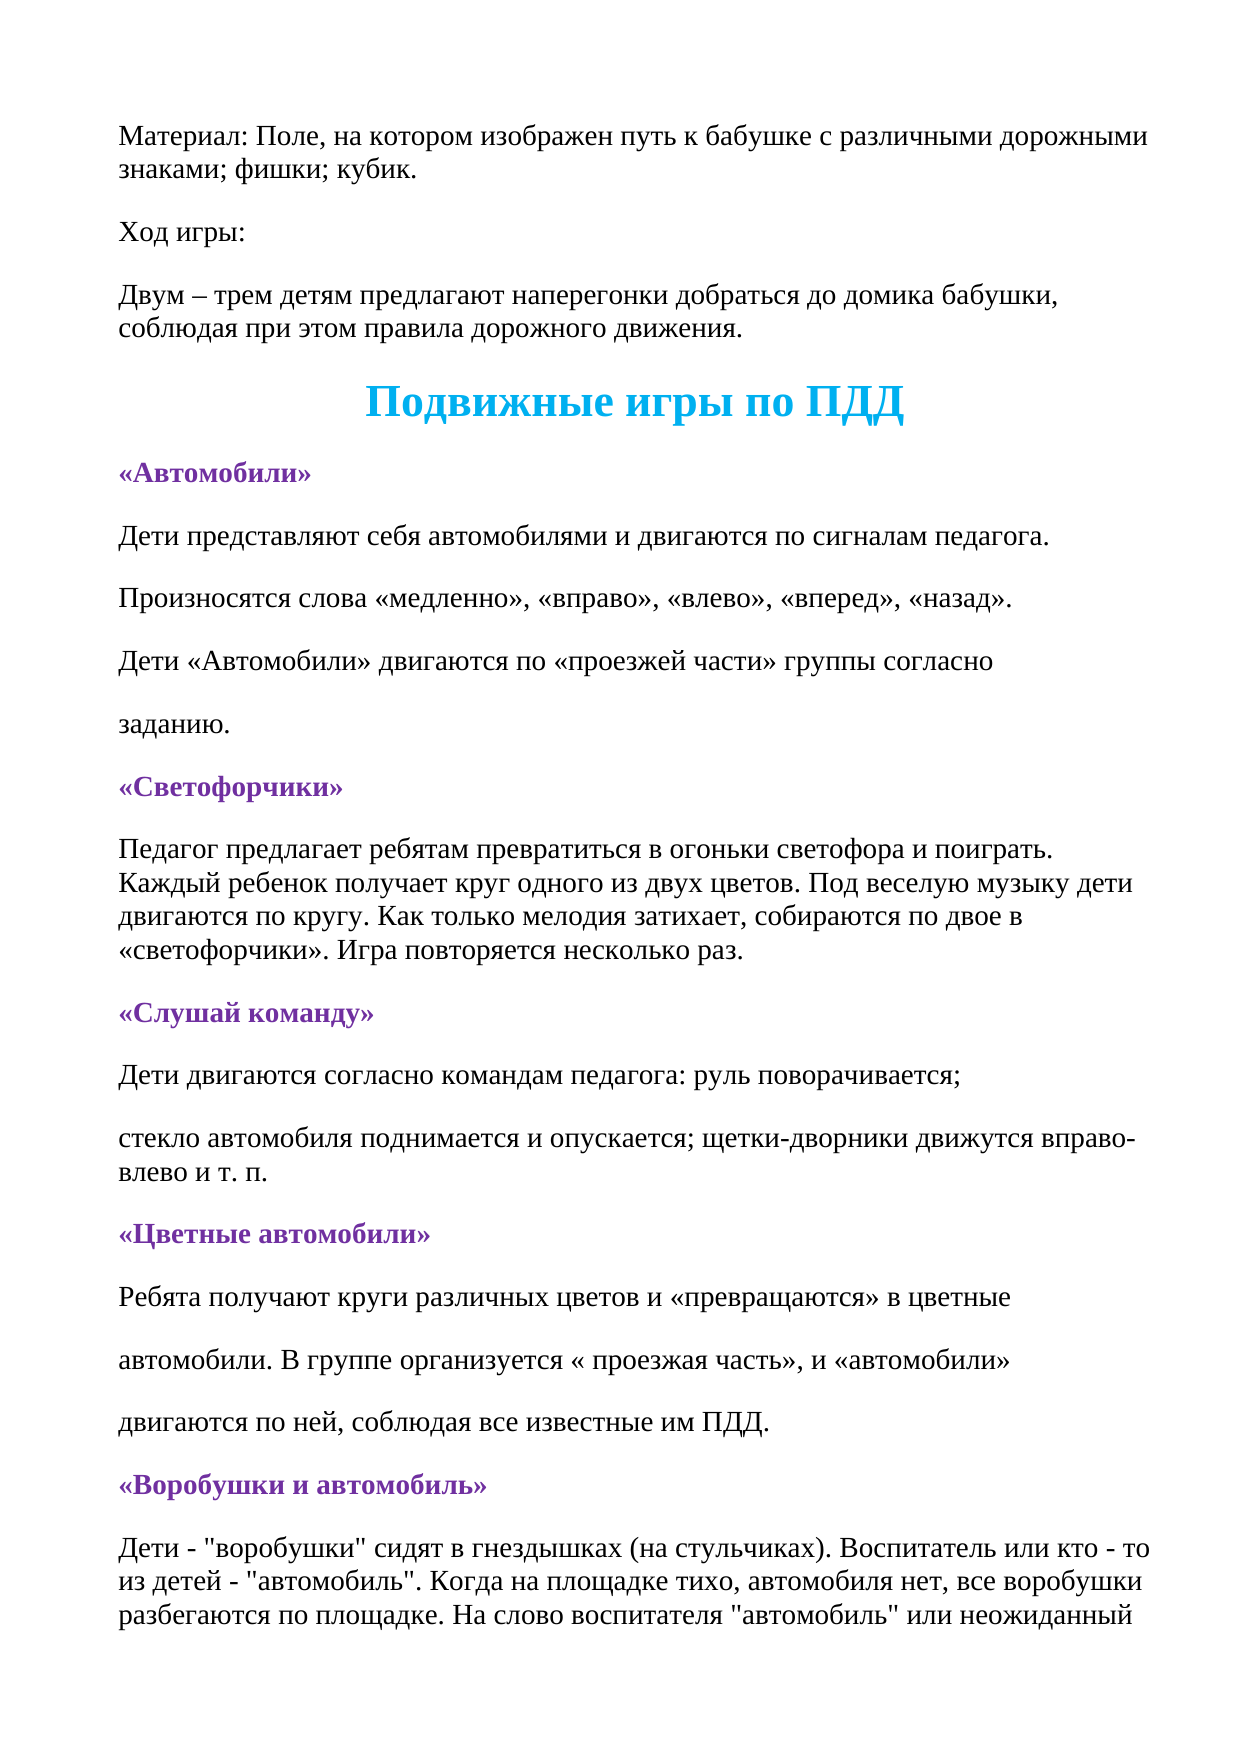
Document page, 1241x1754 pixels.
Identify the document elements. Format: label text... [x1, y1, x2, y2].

text «Цветные автомобили» [118, 1216, 1152, 1250]
text Дети представляют себя автомобилями и двигаются по сигналам педагога. [118, 518, 1152, 551]
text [118, 1530, 1152, 1631]
text Ход игры: [118, 214, 1152, 248]
text Дети двигаются согласно командам педагога: руль поворачивается; [118, 1057, 1152, 1091]
text Подвижные игры по ПДД [118, 373, 1152, 426]
text «Светофорчики» [118, 769, 1152, 802]
text Ребята получают круги различных цветов и «превращаются» в цветные [118, 1279, 1152, 1313]
text Педагог предлагает ребятам превратиться в огоньки светофора и поиграть. Каждый ребенок получает круг одного из двух цветов. Под веселую музыку дети двигаются по кругу. Как только мелодия затихает, собираются по двое в «светофорчики». Игра повторяется несколько раз. [118, 831, 1152, 966]
text «Воробушки и автомобиль» [118, 1467, 1152, 1501]
text Материал: Поле, на котором изображен путь к бабушке с различными дорожными знаками; фишки; кубик. [118, 118, 1152, 185]
text стекло автомобиля поднимается и опускается; щетки-дворники движутся вправо-влево и т. п. [118, 1120, 1152, 1187]
text Дети «Автомобили» двигаются по «проезжей части» группы согласно [118, 643, 1152, 677]
text автомобили. В группе организуется « проезжая часть», и «автомобили» [118, 1342, 1152, 1375]
text «Автомобили» [118, 455, 1152, 489]
text Произносятся слова «медленно», «вправо», «влево», «вперед», «назад». [118, 581, 1152, 614]
text заданию. [118, 706, 1152, 739]
text двигаются по ней, соблюдая все известные им ПДД. [118, 1404, 1152, 1438]
text Двум – трем детям предлагают наперегонки добраться до домика бабушки, соблюдая при этом правила дорожного движения. [118, 277, 1152, 344]
text «Слушай команду» [118, 995, 1152, 1028]
